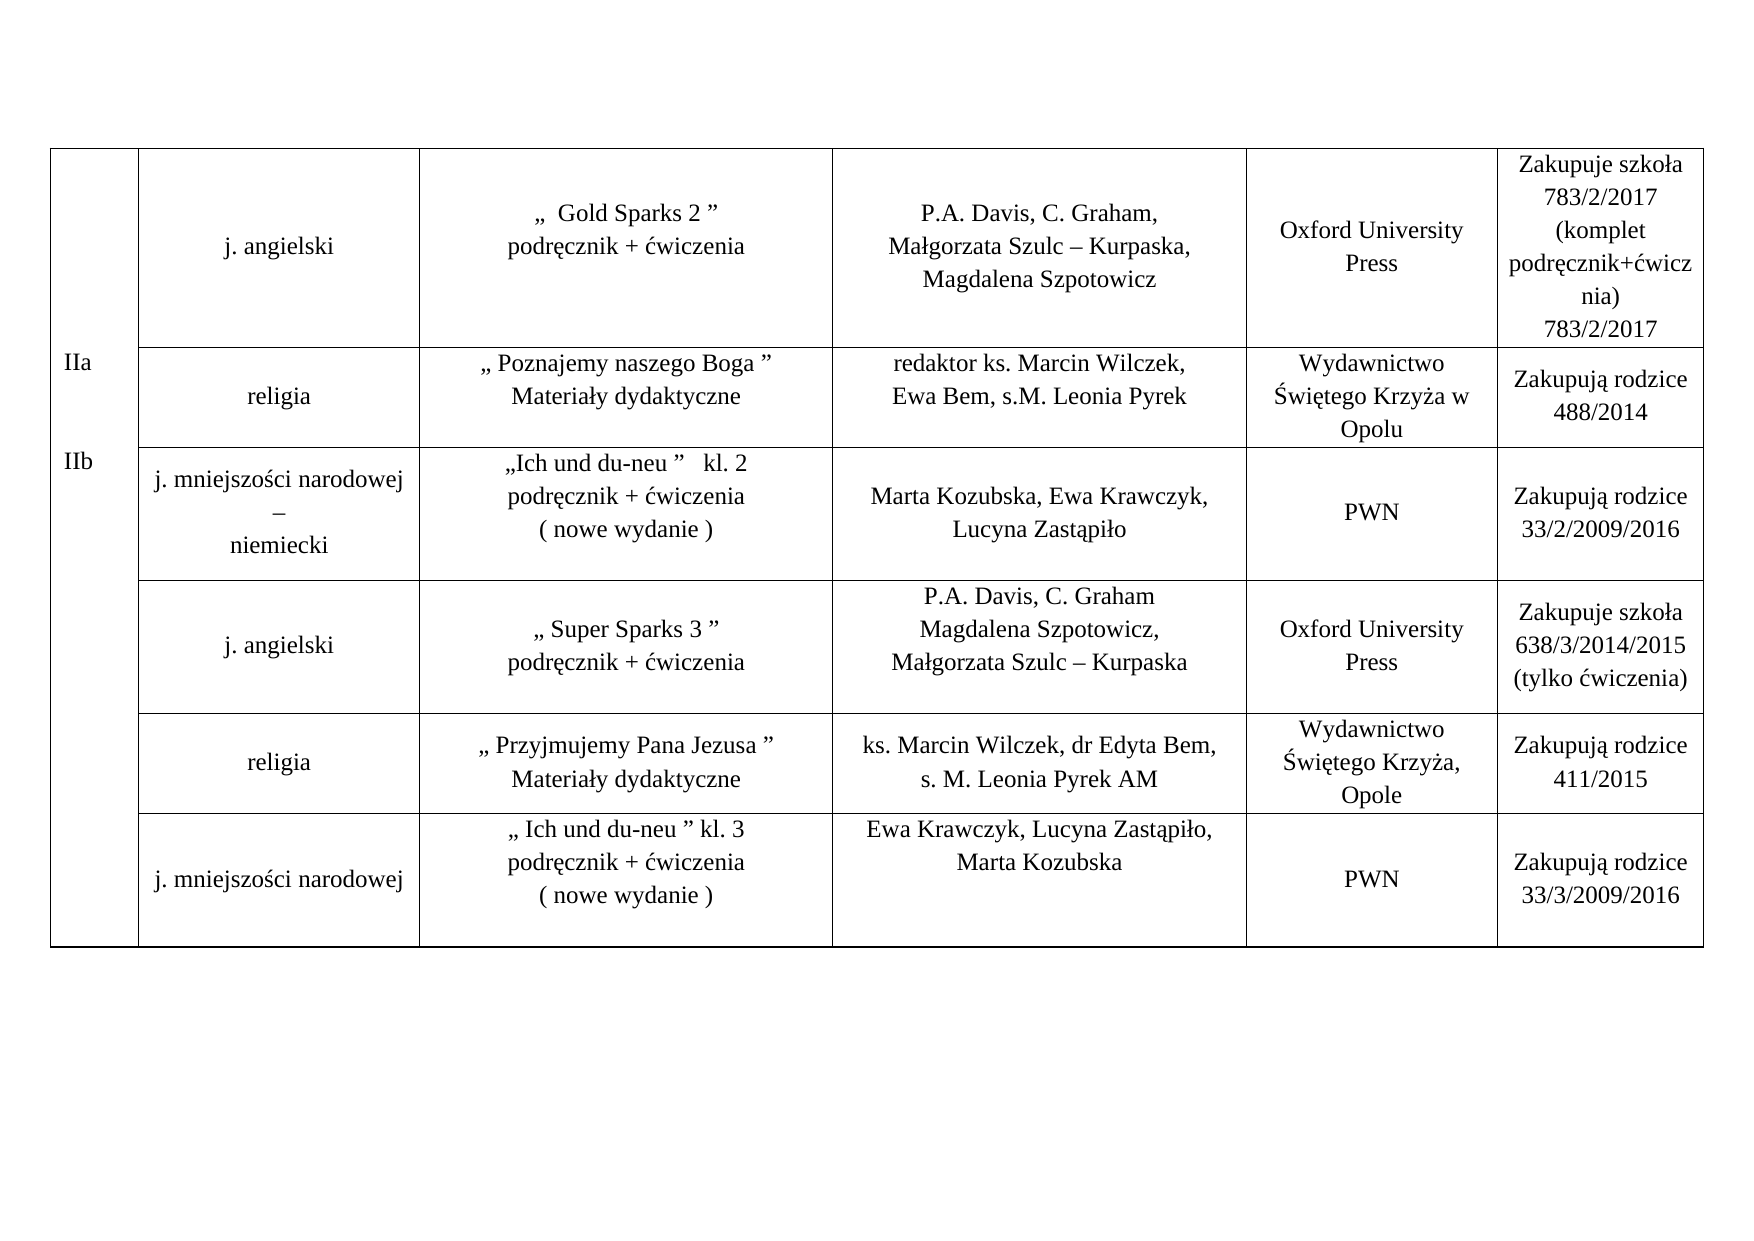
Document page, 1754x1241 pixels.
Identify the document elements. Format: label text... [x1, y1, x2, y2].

table_cell Oxford University Press [1247, 581, 1497, 713]
table_cell Marta Kozubska, Ewa Krawczyk, Lucyna Zastąpiło [833, 448, 1246, 580]
table_cell ks. Marcin Wilczek, dr Edyta Bem, s. M. Leonia Pyrek AM [833, 714, 1246, 813]
table_cell „ Gold Sparks 2 ” podręcznik + ćwiczenia [420, 149, 832, 347]
table_cell Ewa Krawczyk, Lucyna Zastąpiło, Marta Kozubska [833, 814, 1246, 946]
table_cell Wydawnictwo Świętego Krzyża, Opole [1247, 714, 1497, 813]
table_cell „ Poznajemy naszego Boga ” Materiały dydaktyczne [420, 348, 832, 447]
table_cell Zakupuje szkoła 783/2/2017 (komplet podręcznik+ćwicznia) 783/2/2017 [1498, 149, 1703, 347]
table_cell j. angielski [139, 149, 419, 347]
table_cell j. mniejszości narodowej [139, 814, 419, 946]
table_cell PWN [1247, 448, 1497, 580]
table_cell P.A. Davis, C. Graham, Małgorzata Szulc – Kurpaska, Magdalena Szpotowicz [833, 149, 1246, 347]
table_cell II IIa IIb [51, 149, 138, 946]
table_cell Zakupują rodzice 33/3/2009/2016 [1498, 814, 1703, 946]
table_cell P.A. Davis, C. Graham Magdalena Szpotowicz, Małgorzata Szulc – Kurpaska [833, 581, 1246, 713]
table_cell religia [139, 714, 419, 813]
table_cell Press [1247, 149, 1497, 347]
table_cell „Ich und du-neu ” kl. 2 podręcznik + ćwiczenia ( nowe wydanie ) [420, 448, 832, 580]
table_cell Zakupują rodzice 411/2015 [1498, 714, 1703, 813]
table_cell „ Przyjmujemy Pana Jezusa ” Materiały dydaktyczne [420, 714, 832, 813]
table_cell Zakupują rodzice 488/2014 [1498, 348, 1703, 447]
table_cell PWN [1247, 814, 1497, 946]
table_cell „ Super Sparks 3 ” podręcznik + ćwiczenia [420, 581, 832, 713]
table_cell j. mniejszości narodowej – niemiecki [139, 448, 419, 580]
table_cell j. angielski [139, 581, 419, 713]
table_cell Wydawnictwo Świętego Krzyża w Opolu [1247, 348, 1497, 447]
table_cell „ Ich und du-neu ” kl. 3 podręcznik + ćwiczenia ( nowe wydanie ) [420, 814, 832, 946]
table_cell Zakupuje szkoła 638/3/2014/2015 (tylko ćwiczenia) [1498, 581, 1703, 713]
table_cell redaktor ks. Marcin Wilczek, Ewa Bem, s.M. Leonia Pyrek [833, 348, 1246, 447]
table_cell Zakupują rodzice 33/2/2009/2016 [1498, 448, 1703, 580]
table_cell religia [139, 348, 419, 447]
